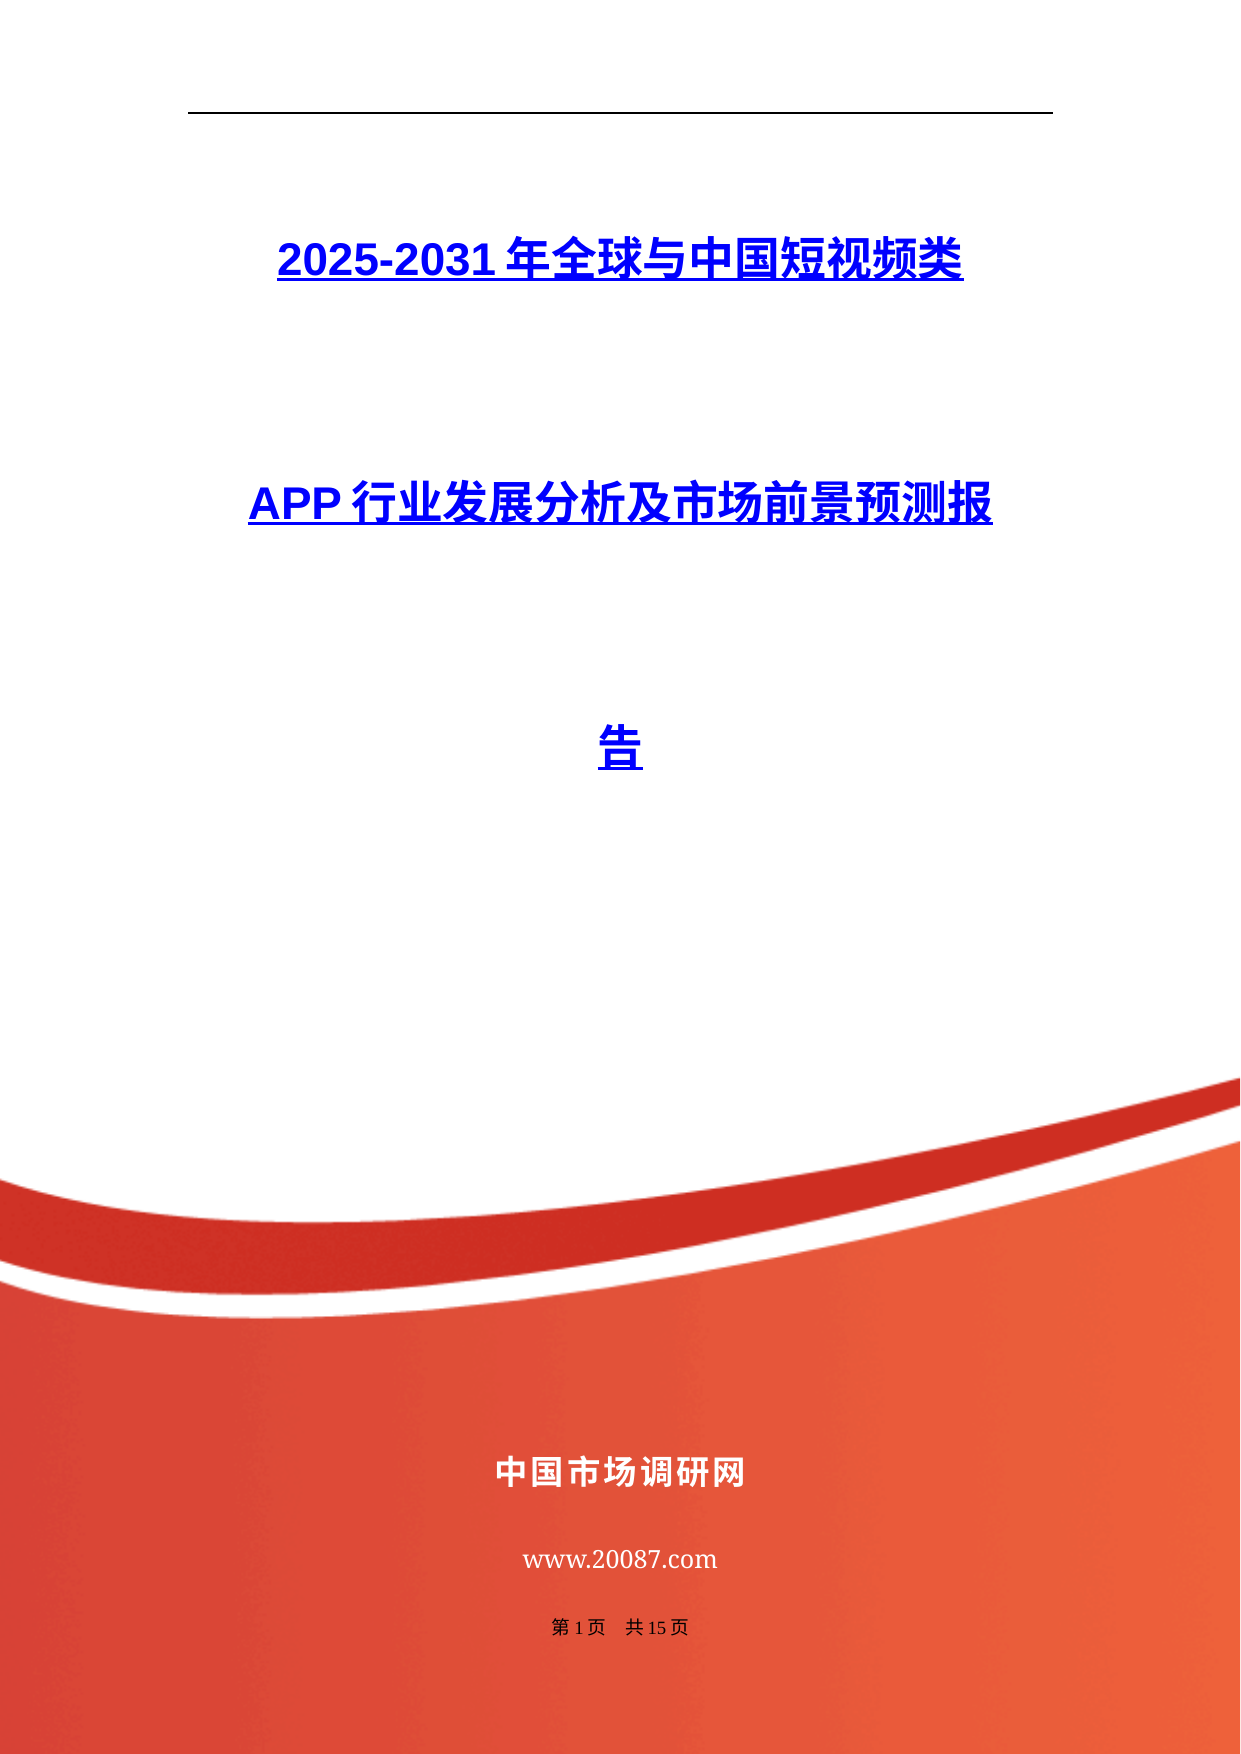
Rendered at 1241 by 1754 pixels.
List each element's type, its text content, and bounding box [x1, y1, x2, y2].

subtitle 中国市场调研网 [187, 1437, 1053, 1502]
table_header 2025-2031年全球与中国短视频类APP行业发展分析及市场前景预测报告 [188, 207, 1053, 871]
text www.20087.com [187, 1526, 1053, 1591]
picture [0, 1006, 1241, 1754]
